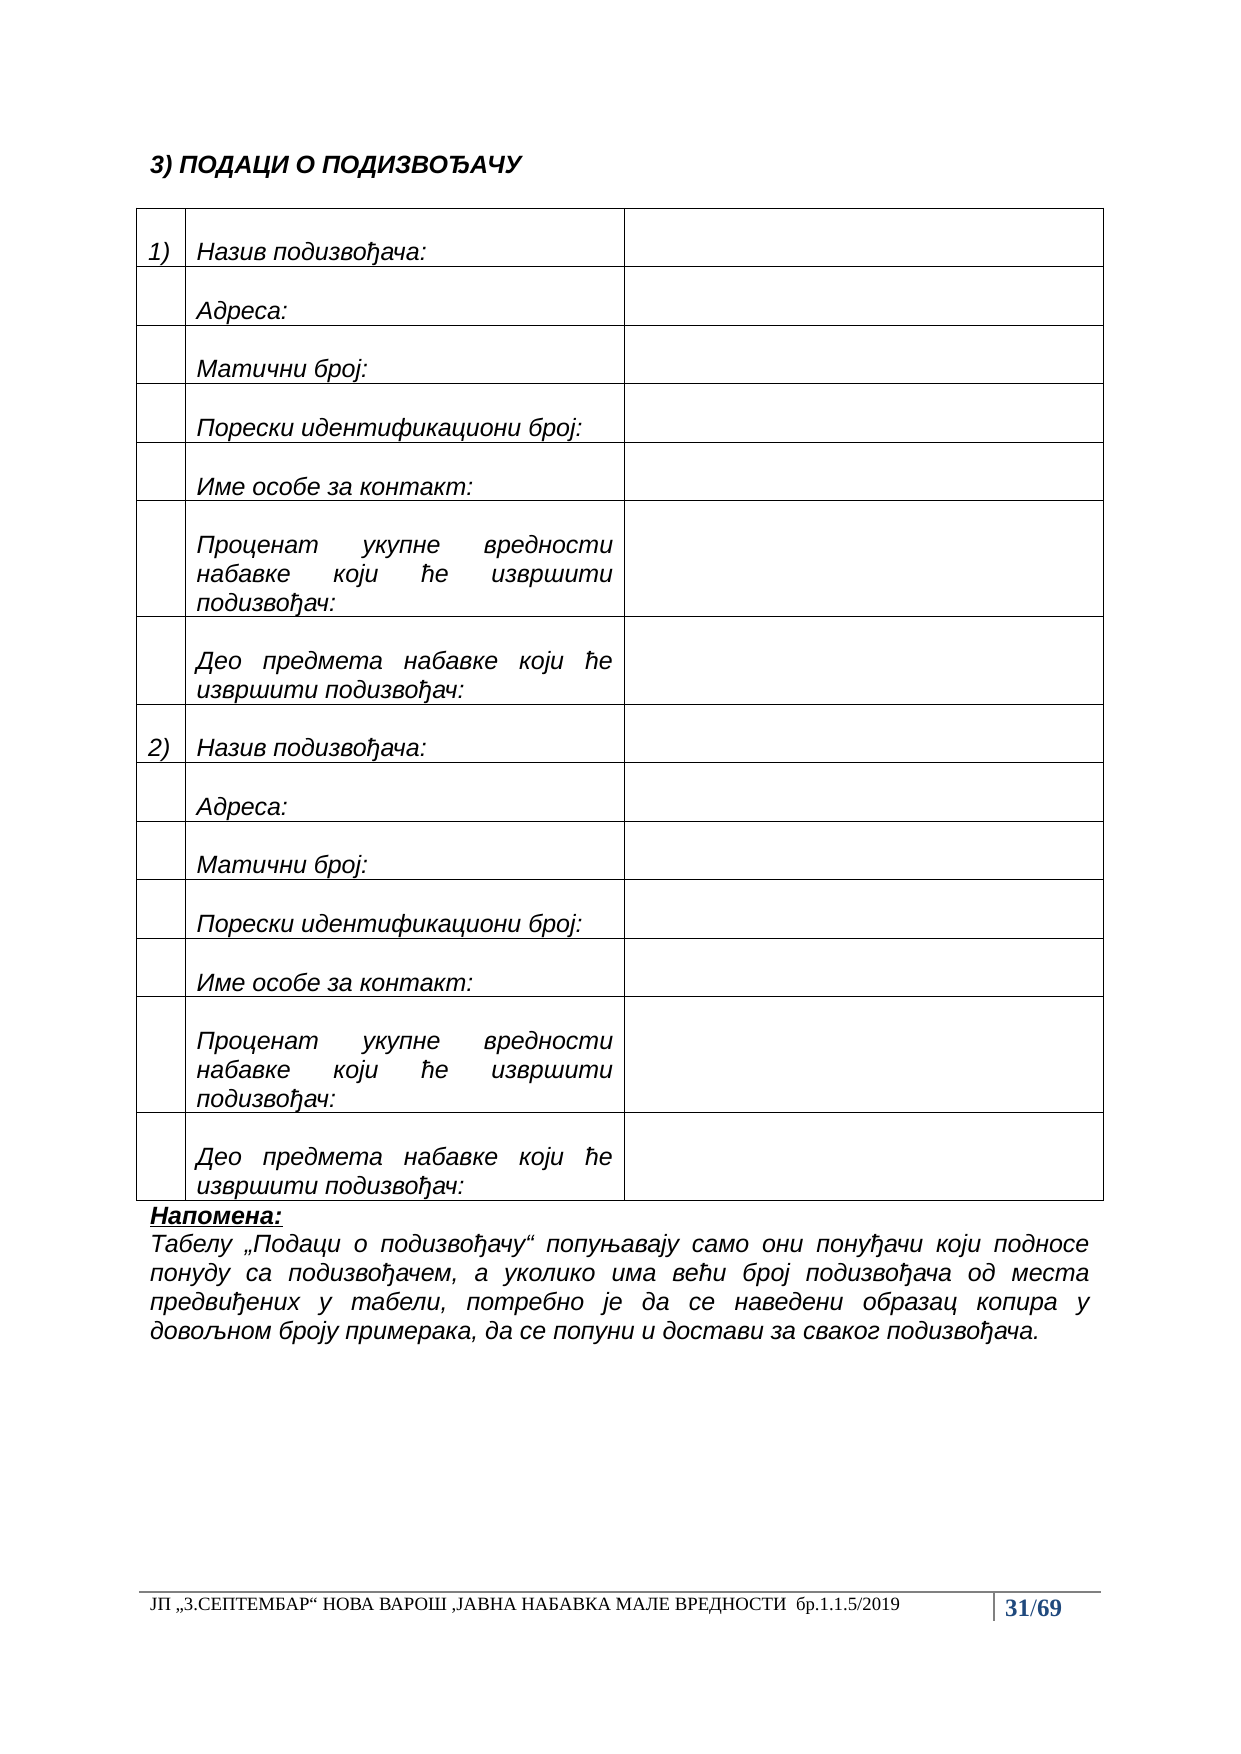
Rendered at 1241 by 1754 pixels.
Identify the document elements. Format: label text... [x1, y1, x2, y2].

table_cell [137, 443, 185, 500]
table_cell [625, 997, 1103, 1112]
table_header 1) [137, 209, 185, 266]
table_cell [137, 617, 185, 703]
table_cell 2) [137, 705, 185, 762]
table_cell [137, 880, 185, 938]
text 3) ПОДАЦИ О ПОДИЗВОЂАЧУ [150, 150, 1090, 179]
table_cell [625, 822, 1103, 879]
table_cell Адреса: [186, 763, 624, 821]
table_cell Порески идентификациони број: [186, 384, 624, 442]
table_cell Адреса: [186, 267, 624, 324]
table_header [625, 209, 1103, 266]
table_cell Матични број: [186, 326, 624, 383]
table_cell [625, 501, 1103, 616]
table_cell Део предмета набавке који ће извршити подизвођач: [186, 617, 624, 703]
table_cell Порески идентификациони број: [186, 880, 624, 938]
table_cell [137, 267, 185, 324]
table_cell [625, 705, 1103, 762]
table_cell Име особе за контакт: [186, 443, 624, 500]
text Напомена: [150, 1201, 1090, 1229]
table_cell [137, 763, 185, 821]
table_cell [625, 763, 1103, 821]
table_cell [625, 880, 1103, 938]
table_cell [137, 501, 185, 616]
table_cell [137, 997, 185, 1112]
table_cell [137, 1113, 185, 1199]
table_cell [625, 617, 1103, 703]
table_cell [625, 1113, 1103, 1199]
table_cell Проценат укупне вредности набавке који ће извршити подизвођач: [186, 501, 624, 616]
table_cell [137, 326, 185, 383]
table_header Назив подизвођача: [186, 209, 624, 266]
table_cell [625, 267, 1103, 324]
table_cell [137, 822, 185, 879]
text Табелу „Подаци о подизвођачу“ попуњавају само они понуђачи који подносе понуду са подизвођачем, а уколико има већи број подизвођача од места предвиђених у табели, потребно је да се наведени образац копира у довољном броју примерака, да се попуни и достави за сваког подизвођача. [150, 1229, 1090, 1344]
table_cell [137, 384, 185, 442]
table_cell [625, 939, 1103, 996]
table_cell Матични број: [186, 822, 624, 879]
table_cell Име особе за контакт: [186, 939, 624, 996]
table_cell Део предмета набавке који ће извршити подизвођач: [186, 1113, 624, 1199]
table_cell [625, 443, 1103, 500]
table_cell Проценат укупне вредности набавке који ће извршити подизвођач: [186, 997, 624, 1112]
table_cell Назив подизвођача: [186, 705, 624, 762]
table_cell [137, 939, 185, 996]
table_cell [625, 326, 1103, 383]
table_cell [625, 384, 1103, 442]
